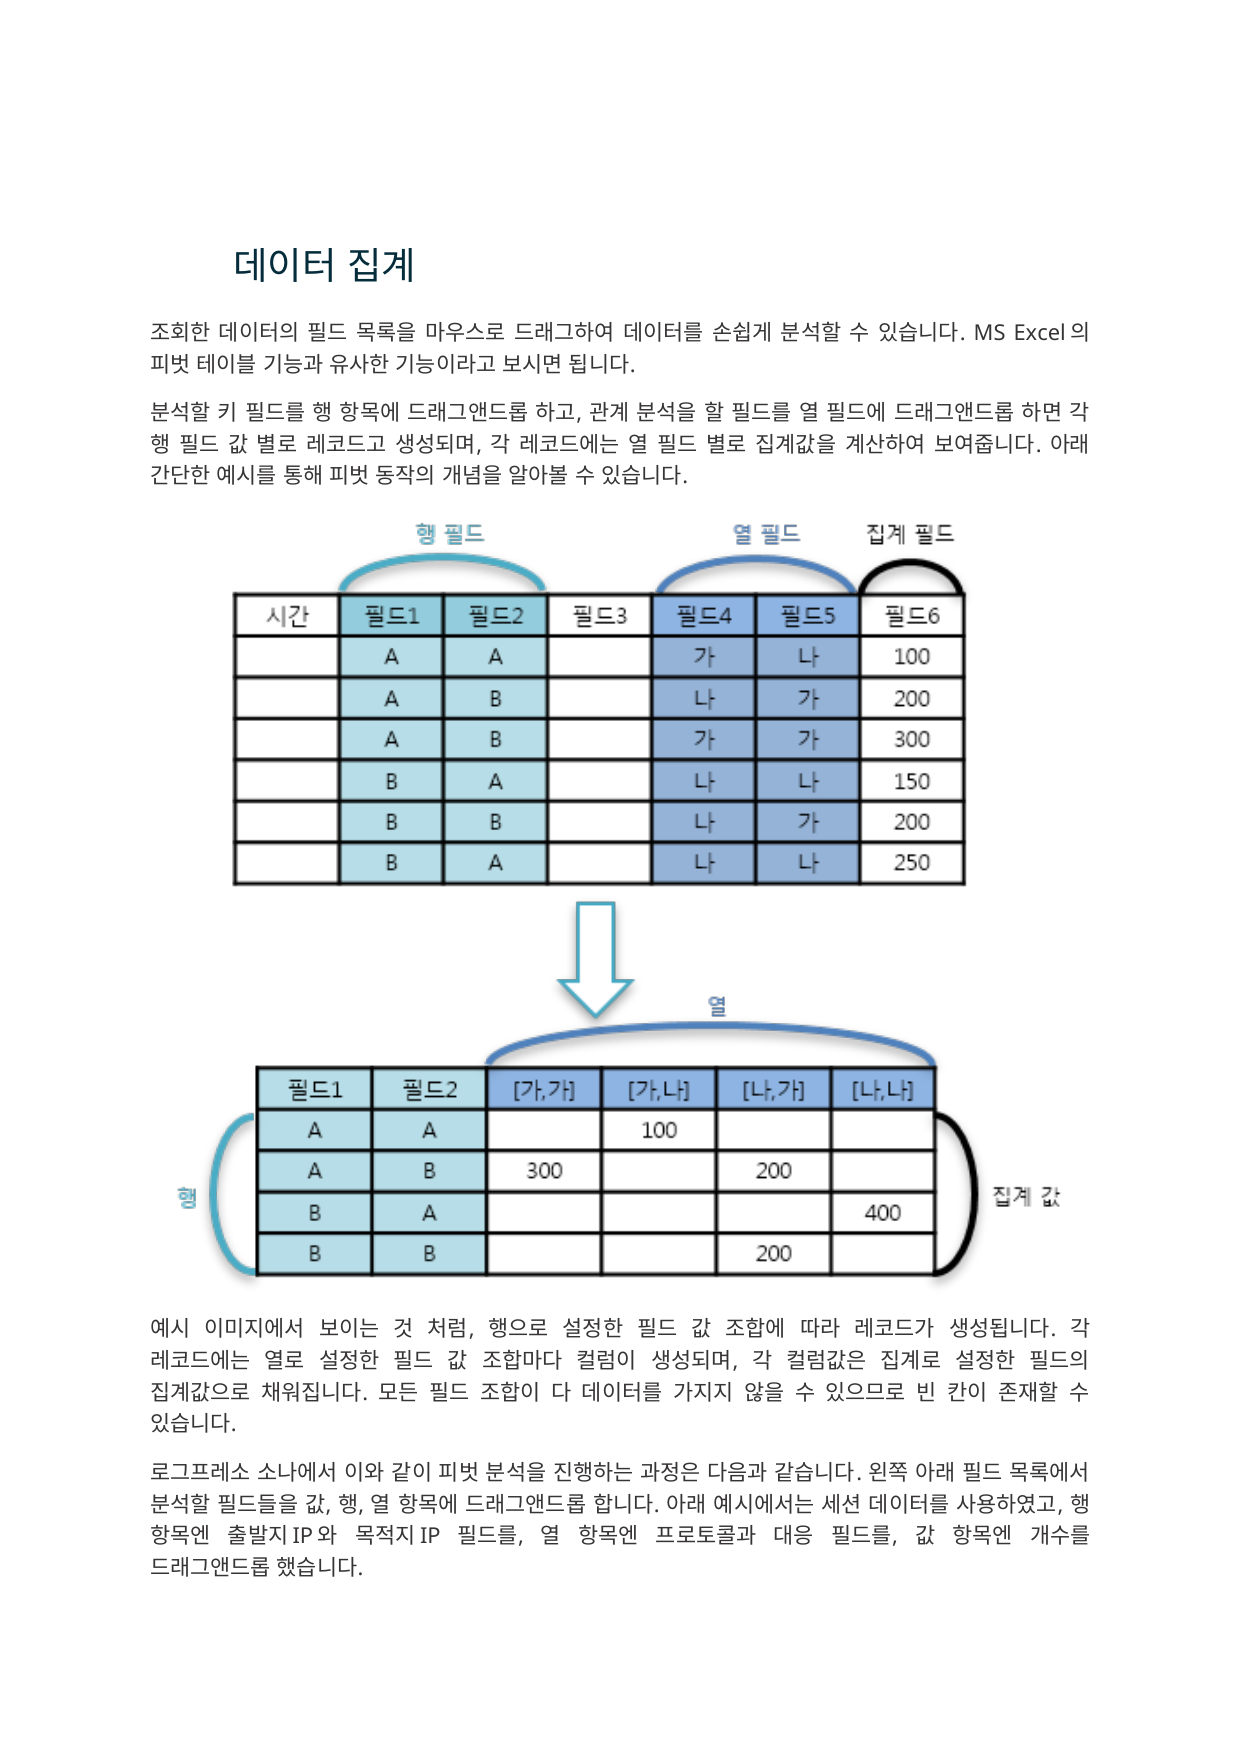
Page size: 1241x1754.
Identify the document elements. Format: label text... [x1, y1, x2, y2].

text 로그프레소 소나에서 이와 같이 피벗 분석을 진행하는 과정은 다음과 같습니다. 왼쪽 아래 필드 목록에서 분석할 필드들을 값, 행, 열 항목에 드래그앤드롭 합니다. 아래 예시에서는 세션 데이터를 사용하였고, 행 항목엔 출발지IP와 목적지IP 필드를, 열 항목엔 프로토콜과 대응 필드를, 값 항목엔 개수를 드래그앤드롭 했습니다. [150, 1455, 1090, 1582]
picture [150, 507, 1088, 1295]
text 조회한 데이터의 필드 목록을 마우스로 드래그하여 데이터를 손쉽게 분석할 수 있습니다. MS Excel의 피벗 테이블 기능과 유사한 기능이라고 보시면 됩니다. [150, 315, 1090, 378]
text 예시 이미지에서 보이는 것 처럼, 행으로 설정한 필드 값 조합에 따라 레코드가 생성됩니다. 각 레코드에는 열로 설정한 필드 값 조합마다 컬럼이 생성되며, 각 컬럼값은 집계로 설정한 필드의 집계값으로 채워집니다. 모든 필드 조합이 다 데이터를 가지지 않을 수 있으므로 빈 칸이 존재할 수 있습니다. [150, 1311, 1090, 1438]
text 분석할 키 필드를 행 항목에 드래그앤드롭 하고, 관계 분석을 할 필드를 열 필드에 드래그앤드롭 하면 각 행 필드 값 별로 레코드고 생성되며, 각 레코드에는 열 필드 별로 집계값을 계산하여 보여줍니다. 아래 간단한 예시를 통해 피벗 동작의 개념을 알아볼 수 있습니다. [150, 395, 1090, 490]
subtitle 데이터 집계 [150, 236, 1090, 290]
